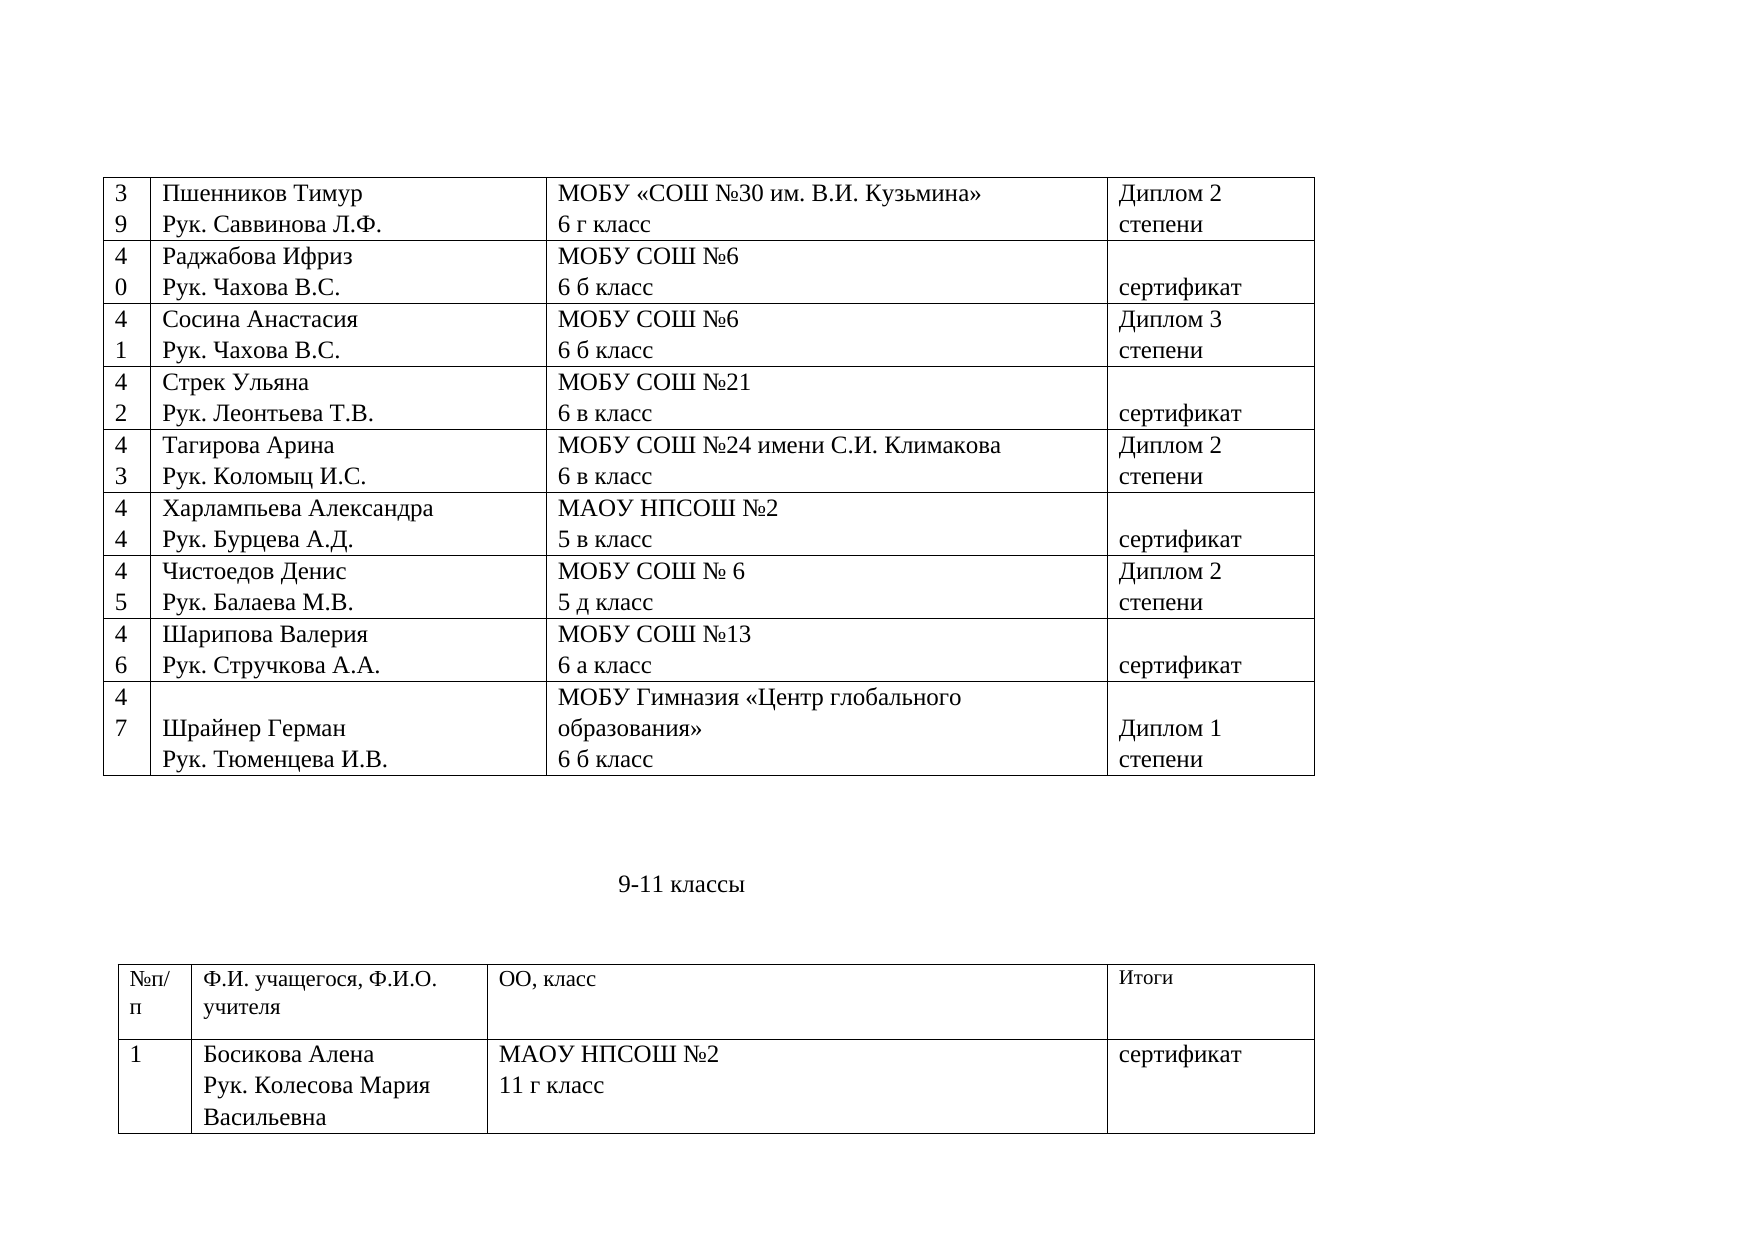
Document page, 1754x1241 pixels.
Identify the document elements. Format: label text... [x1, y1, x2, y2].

table_cell МОБУ СОШ №6 6 б класс [547, 241, 1107, 303]
text 9-11 классы [118, 869, 1636, 898]
table_cell сертификат [1108, 1040, 1314, 1132]
table_cell Шрайнер Герман Рук. Тюменцева И.В. [151, 682, 546, 774]
table_cell МОБУ СОШ №13 6 а класс [547, 619, 1107, 681]
table_cell 42 [104, 367, 150, 429]
table_cell сертификат [1108, 367, 1314, 429]
table_cell МОБУ «СОШ №30 им. В.И. Кузьмина» 6 г класс [547, 178, 1107, 240]
table_header Ф.И. учащегося, Ф.И.О. учителя [192, 965, 487, 1038]
table_cell МАОУ НПСОШ №2 11 г класс [488, 1040, 1107, 1132]
table_cell Диплом 2 степени [1108, 178, 1314, 240]
table_cell сертификат [1108, 241, 1314, 303]
table_cell Диплом 1 степени [1108, 682, 1314, 774]
table_cell Диплом 2 степени [1108, 556, 1314, 618]
table_cell МОБУ СОШ №24 имени С.И. Климакова 6 в класс [547, 430, 1107, 492]
table_cell Пшенников Тимур Рук. Саввинова Л.Ф. [151, 178, 546, 240]
table_cell МОБУ СОШ №6 6 б класс [547, 304, 1107, 366]
table_cell сертификат [1108, 493, 1314, 555]
table_cell МАОУ НПСОШ №2 5 в класс [547, 493, 1107, 555]
table_cell Харлампьева Александра Рук. Бурцева А.Д. [151, 493, 546, 555]
table_cell 45 [104, 556, 150, 618]
table_cell 39 [104, 178, 150, 240]
table_header Итоги [1108, 965, 1314, 1038]
table_cell Босикова Алена Рук. Колесова Мария Васильевна [192, 1040, 487, 1132]
table_cell 40 [104, 241, 150, 303]
table_cell 44 [104, 493, 150, 555]
table_cell Сосина Анастасия Рук. Чахова В.С. [151, 304, 546, 366]
table_cell МОБУ Гимназия «Центр глобального образования» 6 б класс [547, 682, 1107, 774]
table_header №п/п [119, 965, 191, 1038]
table_cell МОБУ СОШ №21 6 в класс [547, 367, 1107, 429]
table_cell МОБУ СОШ № 6 5 д класс [547, 556, 1107, 618]
table_cell Чистоедов Денис Рук. Балаева М.В. [151, 556, 546, 618]
table_cell Диплом 2 степени [1108, 430, 1314, 492]
table_cell 47 [104, 682, 150, 774]
table_header ОО, класс [488, 965, 1107, 1038]
table_cell 46 [104, 619, 150, 681]
table_cell Стрек Ульяна Рук. Леонтьева Т.В. [151, 367, 546, 429]
table_cell Раджабова Ифриз Рук. Чахова В.С. [151, 241, 546, 303]
table_cell сертификат [1108, 619, 1314, 681]
table_cell Диплом 3 степени [1108, 304, 1314, 366]
table_cell 1 [119, 1040, 191, 1132]
table_cell Тагирова Арина Рук. Коломыц И.С. [151, 430, 546, 492]
table_cell Шарипова Валерия Рук. Стручкова А.А. [151, 619, 546, 681]
table_cell 43 [104, 430, 150, 492]
table_cell 41 [104, 304, 150, 366]
